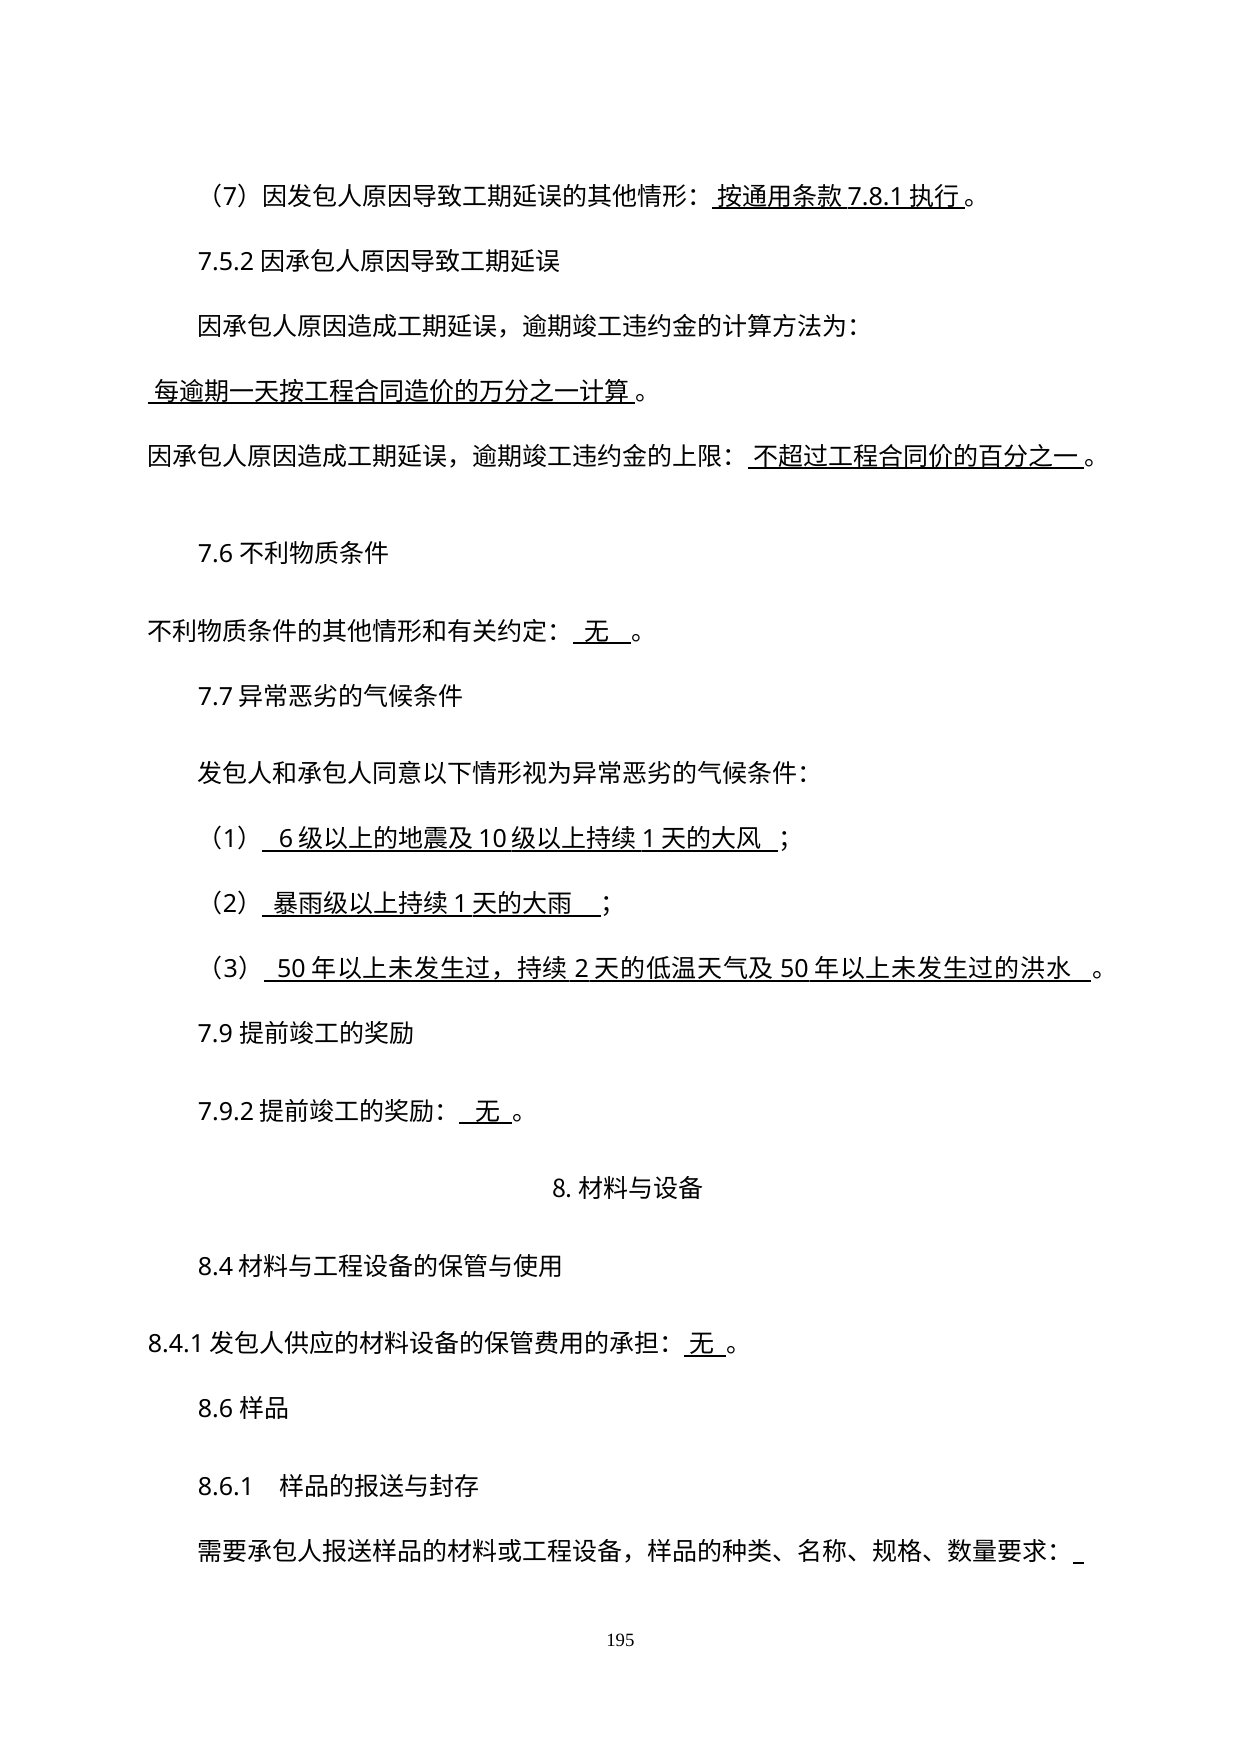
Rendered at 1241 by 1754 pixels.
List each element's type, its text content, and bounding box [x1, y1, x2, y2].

text 7.6 不利物质条件 [148, 519, 1093, 584]
text （3） 50年以上未发生过，持续2天的低温天气及50年以上未发生过的洪水 。7.9 提前竣工的奖励 [197, 934, 1093, 1064]
text 因承包人原因造成工期延误，逾期竣工违约金的计算方法为： [148, 292, 1093, 357]
text 8.4材料与工程设备的保管与使用 [148, 1232, 1093, 1297]
text （7）因发包人原因导致工期延误的其他情形： 按通用条款7.8.1执行 。 [148, 162, 1093, 227]
text 发包人和承包人同意以下情形视为异常恶劣的气候条件： [148, 739, 1093, 804]
text 7.5.2 因承包人原因导致工期延误 [148, 227, 1093, 292]
text （1） 6级以上的地震及10级以上持续1天的大风 ； [148, 804, 1093, 869]
text 7.9.2提前竣工的奖励： 无 。 [148, 1077, 1093, 1142]
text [148, 1517, 1093, 1582]
text 因承包人原因造成工期延误，逾期竣工违约金的上限： 不超过工程合同价的百分之一 。 [148, 422, 1093, 519]
text 8.4.1发包人供应的材料设备的保管费用的承担： 无 。 [148, 1309, 1093, 1374]
text （2） 暴雨级以上持续1天的大雨 ； [148, 869, 1093, 934]
subtitle 8. 材料与设备 [162, 1154, 1093, 1219]
text 7.7异常恶劣的气候条件 [148, 662, 1093, 727]
text 不利物质条件的其他情形和有关约定： 无 。 [148, 597, 1093, 662]
text 每逾期一天按工程合同造价的万分之一计算 。 [148, 357, 1093, 422]
text 8.6 样品 [148, 1374, 1093, 1439]
text 8.6.1 样品的报送与封存 [148, 1452, 1093, 1517]
